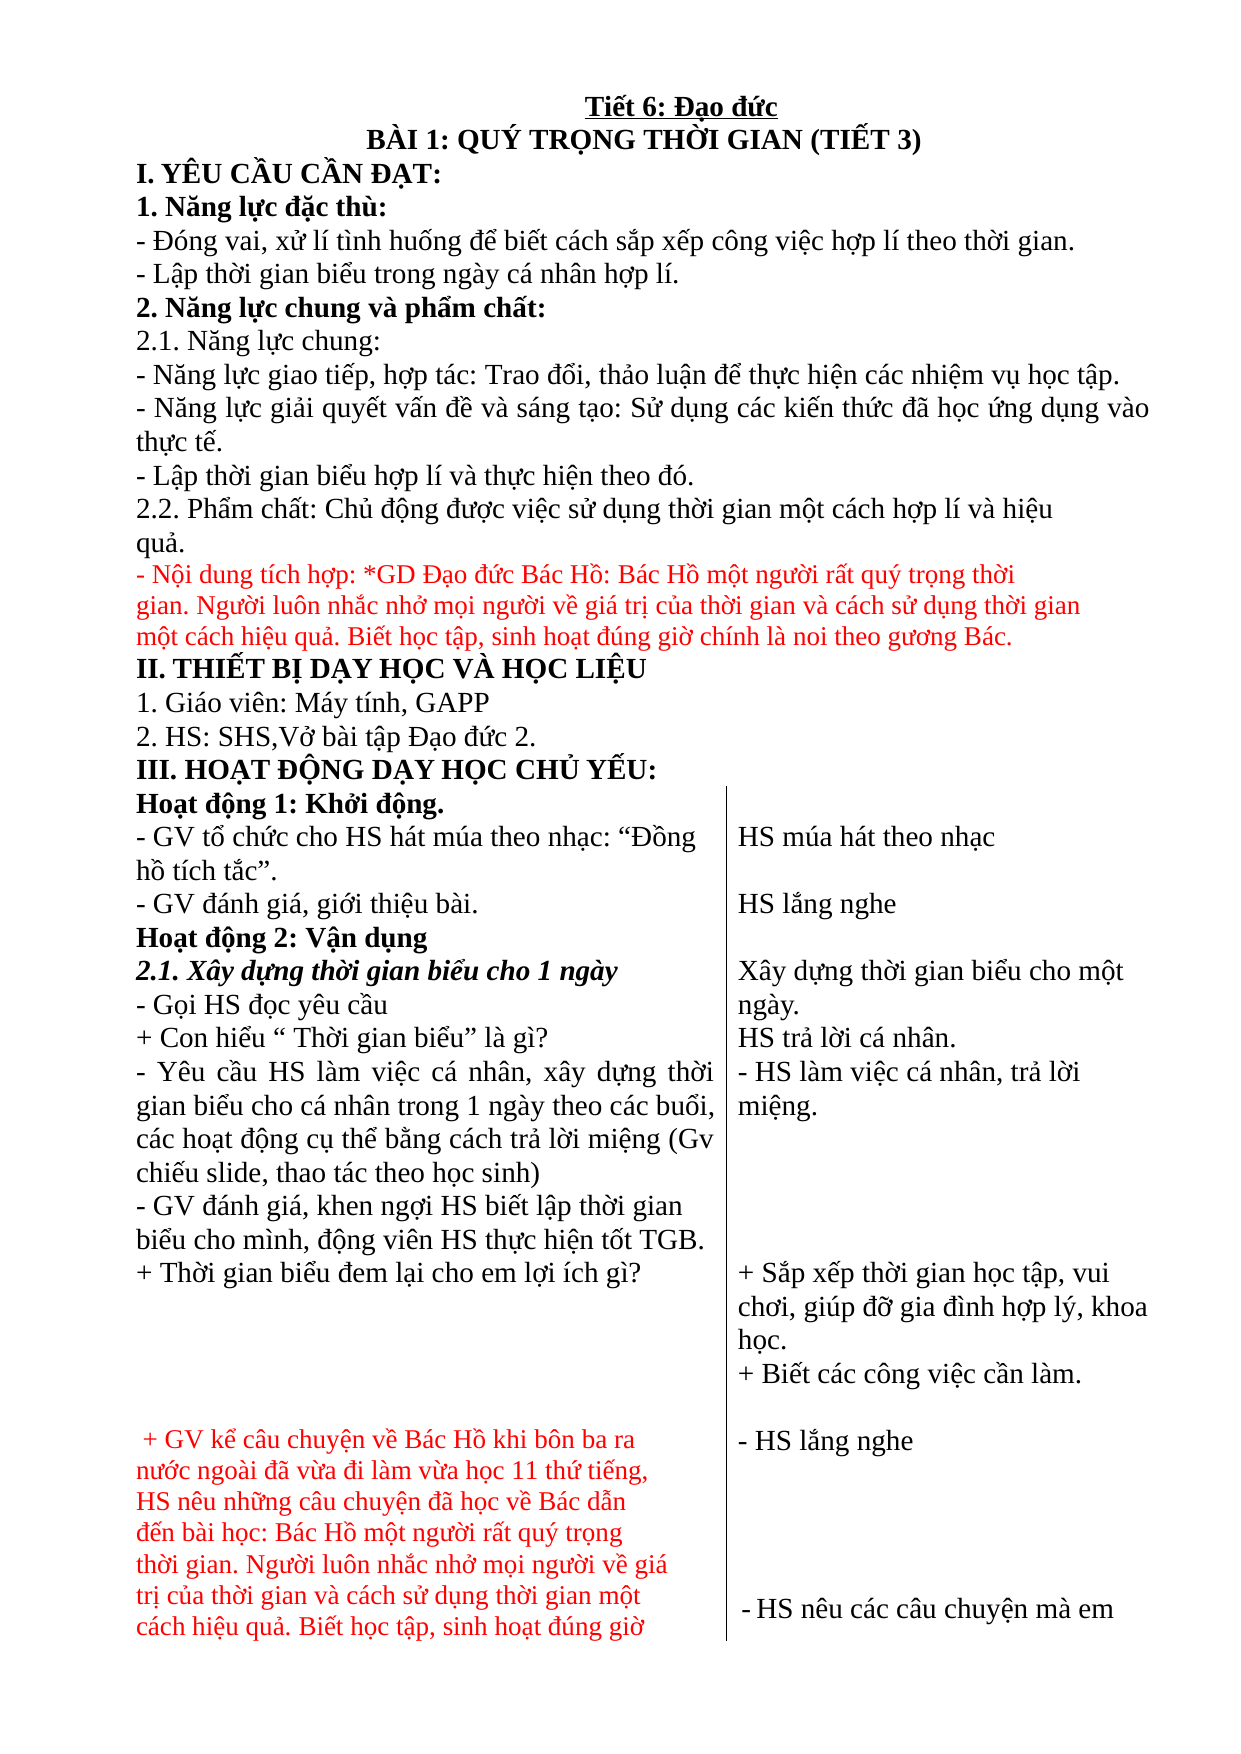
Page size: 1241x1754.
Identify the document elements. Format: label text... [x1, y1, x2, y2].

text - Năng lực giải quyết vấn đề và sáng tạo: Sử dụng các kiến thức đã học ứng dụng vào thực tế. [136, 391, 1152, 458]
text - Lập thời gian biểu trong ngày cá nhân hợp lí. [136, 256, 1152, 290]
text II. THIẾT BỊ DẠY HỌC VÀ HỌC LIỆU [136, 652, 1152, 685]
text 2. HS: SHS,Vở bài tập Đạo đức 2. [136, 719, 1152, 752]
text BÀI 1: QUÝ TRỌNG THỜI GIAN (TIẾT 3) [136, 122, 1152, 156]
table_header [125, 786, 726, 1641]
text 1. Giáo viên: Máy tính, GAPP [136, 685, 1152, 719]
text - Đóng vai, xử lí tình huống để biết cách sắp xếp công việc hợp lí theo thời gian. [136, 223, 1152, 256]
text III. HOẠT ĐỘNG DẠY HỌC CHỦ YẾU: [136, 752, 1152, 786]
text 2.2. Phẩm chất: Chủ động được việc sử dụng thời gian một cách hợp lí và hiệu quả. [136, 491, 1106, 558]
text - Năng lực giao tiếp, hợp tác: Trao đổi, thảo luận để thực hiện các nhiệm vụ học tập. [136, 357, 1152, 391]
text 2. Năng lực chung và phẩm chất: [136, 290, 1152, 323]
text 1. Năng lực đặc thù: [136, 189, 1152, 223]
subtitle Tiết 6: Đạo đức [136, 89, 1152, 122]
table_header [727, 786, 1167, 1641]
text I. YÊU CẦU CẦN ĐẠT: [136, 156, 1152, 189]
text - Nội dung tích hợp: *GD Đạo đức Bác Hồ: Bác Hồ một người rất quý trọng thời gian. Người luôn nhắc nhở mọi người về giá trị của thời gian và cách sử dụng thời gian một cách hiệu quả. Biết học tập, sinh hoạt đúng giờ chính là noi theo gương Bác. [136, 558, 1106, 652]
text 2.1. Năng lực chung: [136, 323, 1152, 357]
text - Lập thời gian biểu hợp lí và thực hiện theo đó. [136, 458, 1152, 491]
